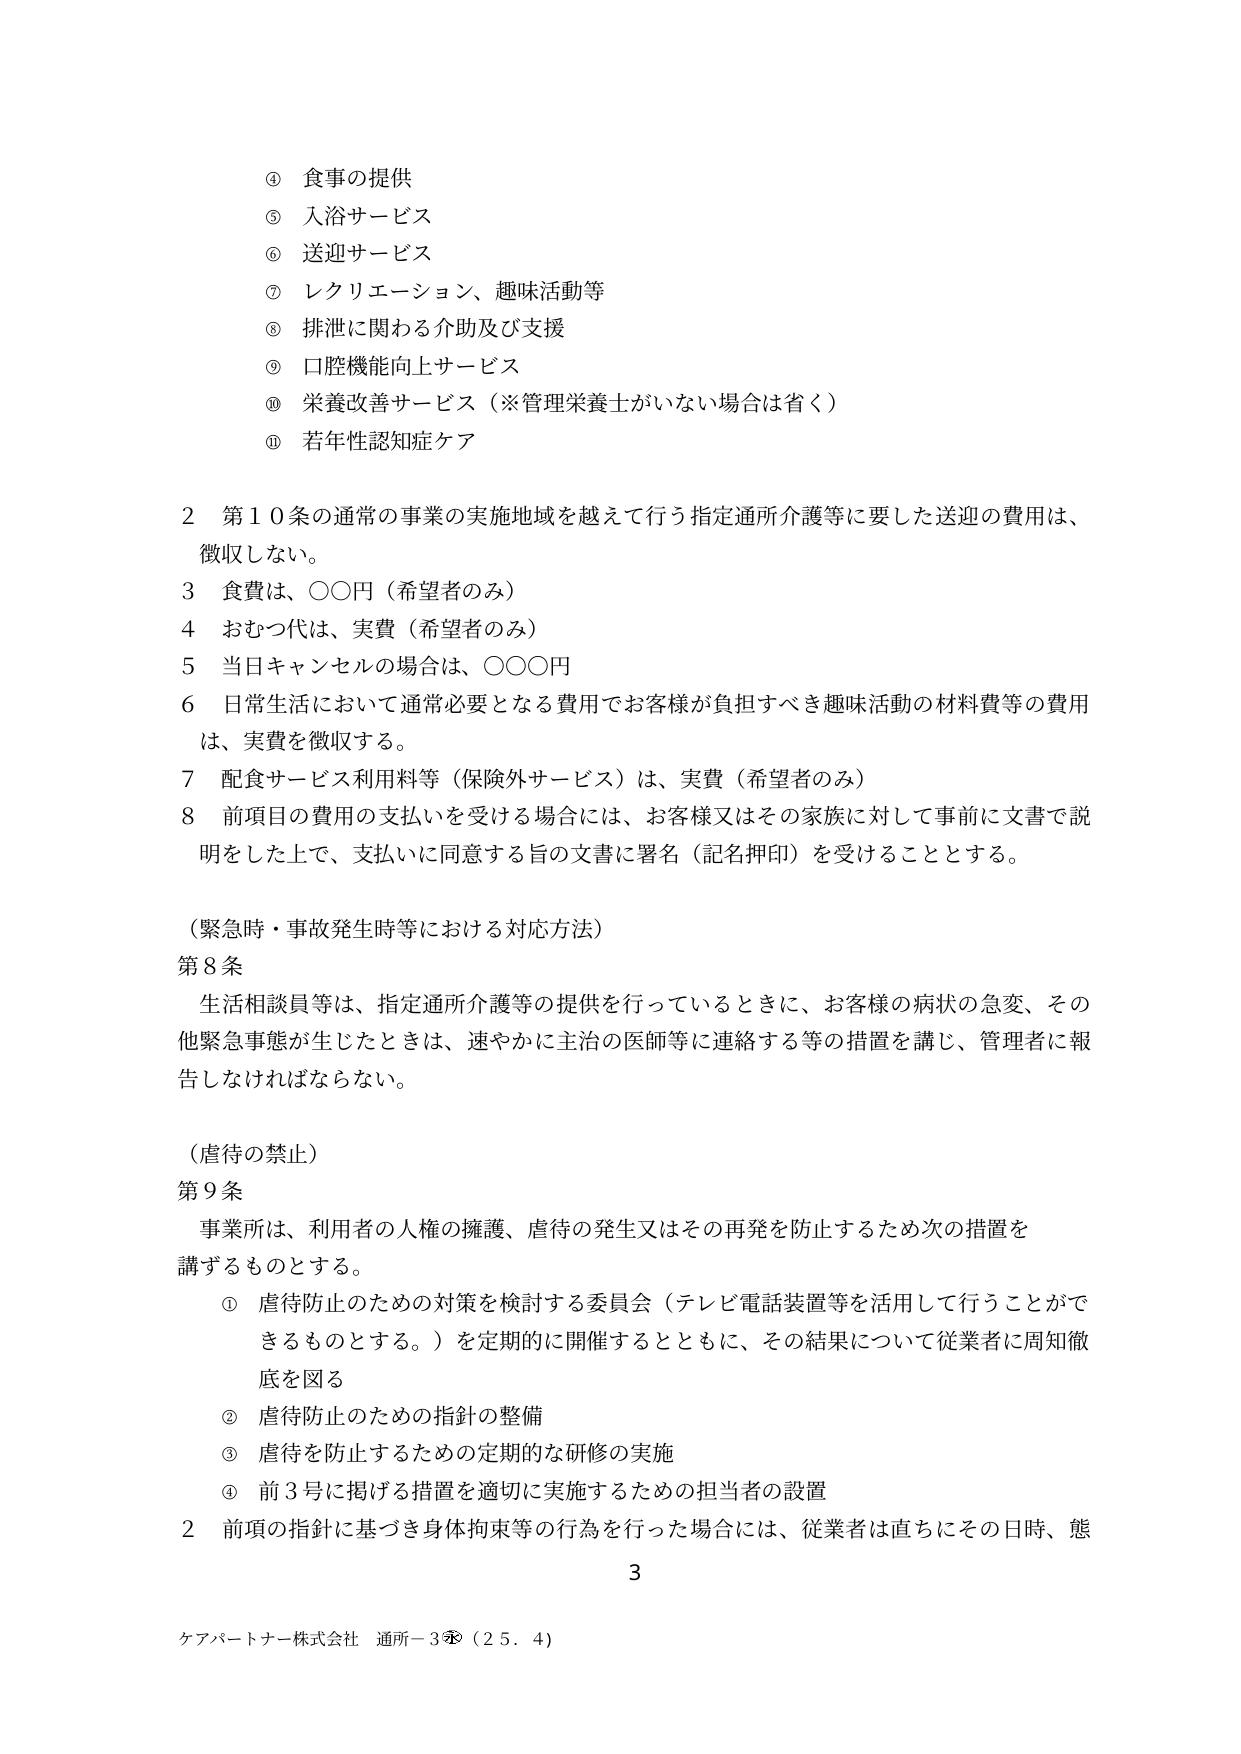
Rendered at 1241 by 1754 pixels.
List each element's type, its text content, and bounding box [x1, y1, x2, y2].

list 虐待防止のための指針の整備 [221, 1396, 1092, 1434]
text 生活相談員等は、指定通所介護等の提供を行っているときに、お客様の病状の急変、その他緊急事態が生じたときは、速やかに主治の医師等に連絡する等の措置を講じ、管理者に報告しなければならない。 [177, 984, 1092, 1096]
text ６ 日常生活において通常必要となる費用でお客様が負担すべき趣味活動の材料費等の費用は、実費を徴収する。 [177, 684, 1092, 759]
text ７ 配食サービス利用料等（保険外サービス）は、実費（希望者のみ） [177, 759, 1092, 796]
text （虐待の禁止） [177, 1134, 1092, 1171]
list 若年性認知症ケア [265, 421, 1092, 459]
list レクリエーション、趣味活動等 [265, 271, 1092, 309]
list 食事の提供 [265, 159, 1092, 196]
picture [442, 1625, 463, 1646]
list 口腔機能向上サービス [265, 346, 1092, 384]
list 送迎サービス [265, 234, 1092, 271]
list 前３号に掲げる措置を適切に実施するための担当者の設置 [221, 1471, 1092, 1509]
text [177, 1509, 1092, 1546]
text 事業所は、利用者の人権の擁護、虐待の発生又はその再発を防止するため次の措置を [199, 1209, 1092, 1246]
text ３ 食費は、○○円（希望者のみ） [177, 571, 1092, 609]
list 排泄に関わる介助及び支援 [265, 309, 1092, 346]
list 虐待防止のための対策を検討する委員会（テレビ電話装置等を活用して行うことができるものとする。）を定期的に開催するとともに、その結果について従業者に周知徹底を図る [221, 1284, 1092, 1396]
list 入浴サービス [265, 196, 1092, 234]
text 第８条 [177, 946, 1092, 984]
text 第９条 [177, 1171, 1092, 1209]
text （緊急時・事故発生時等における対応方法） [177, 909, 1092, 946]
text ４ おむつ代は、実費（希望者のみ） [177, 609, 1092, 646]
list 栄養改善サービス（※管理栄養士がいない場合は省く） [265, 384, 1092, 421]
text 講ずるものとする。 [177, 1246, 1092, 1284]
text ５ 当日キャンセルの場合は、〇〇〇円 [177, 646, 1092, 684]
list 虐待を防止するための定期的な研修の実施 [221, 1434, 1092, 1471]
text ８ 前項目の費用の支払いを受ける場合には、お客様又はその家族に対して事前に文書で説明をした上で、支払いに同意する旨の文書に署名（記名押印）を受けることとする。 [177, 796, 1092, 871]
text ２ 第１０条の通常の事業の実施地域を越えて行う指定通所介護等に要した送迎の費用は、徴収しない。 [177, 496, 1092, 571]
